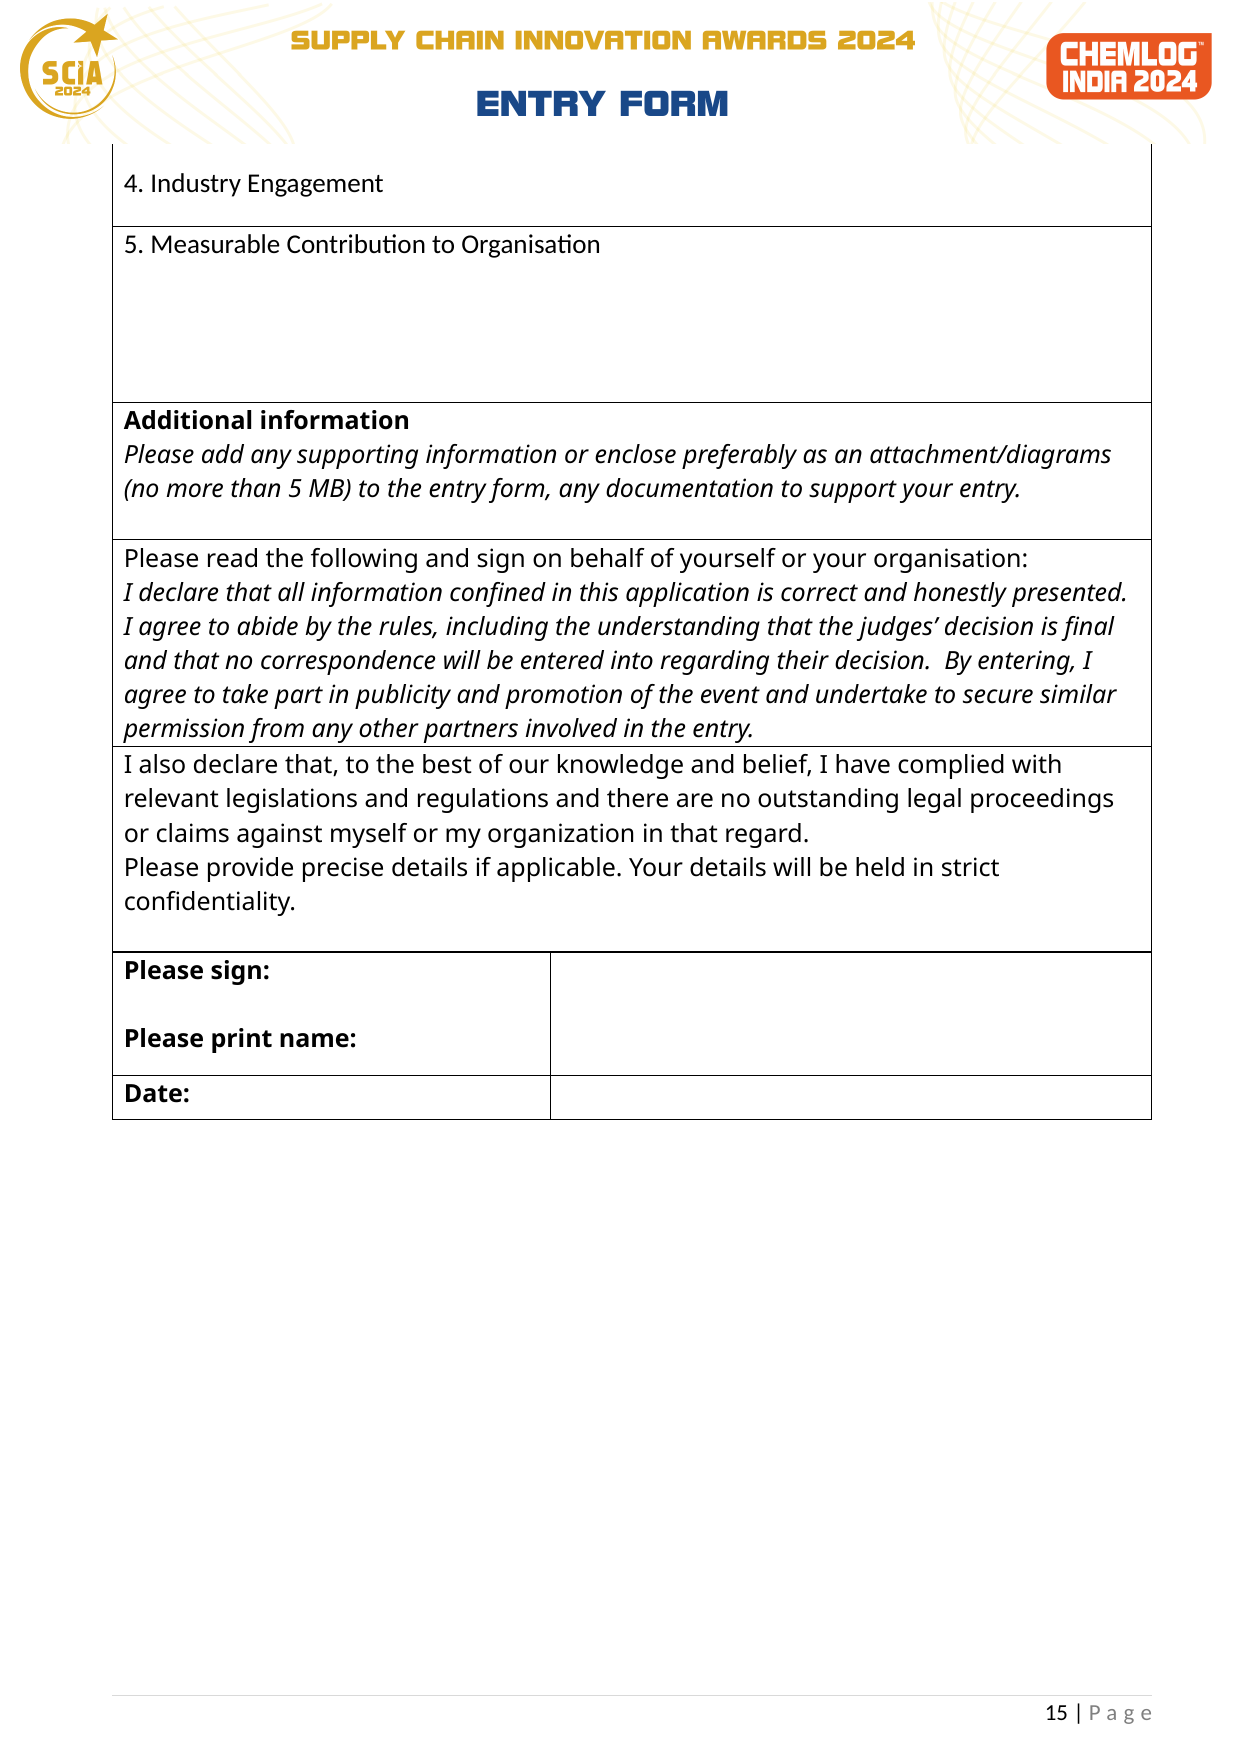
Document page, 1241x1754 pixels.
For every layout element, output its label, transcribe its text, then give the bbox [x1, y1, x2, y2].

table_cell [551, 953, 1151, 1075]
table_cell Please sign: Please print name: [113, 953, 550, 1075]
table_cell I also declare that, to the best of our knowledge and belief, I have complied with relevant legislations and regulations and there are no outstanding legal proceedings or claims against myself or my organization in that regard. Please provide precise details if applicable. Your details will be held in strict confidentiality. [113, 747, 1151, 951]
table_cell [551, 1076, 1151, 1119]
picture [0, 2, 1236, 144]
table_cell Additional information Please add any supporting information or enclose preferably as an attachment/diagrams (no more than 5 MB) to the entry form, any documentation to support your entry. [113, 403, 1151, 539]
table_cell 5. Measurable Contribution to Organisation [113, 227, 1151, 402]
table_cell 4. Industry Engagement [113, 144, 1151, 226]
table_cell Date: [113, 1076, 550, 1119]
table_cell Please read the following and sign on behalf of yourself or your organisation: I declare that all information confined in this application is correct and honestly presented. I agree to abide by the rules, including the understanding that the judges’ decision is final and that no correspondence will be entered into regarding their decision. By entering, I agree to take part in publicity and promotion of the event and undertake to secure similar permission from any other partners involved in the entry. [113, 540, 1151, 746]
